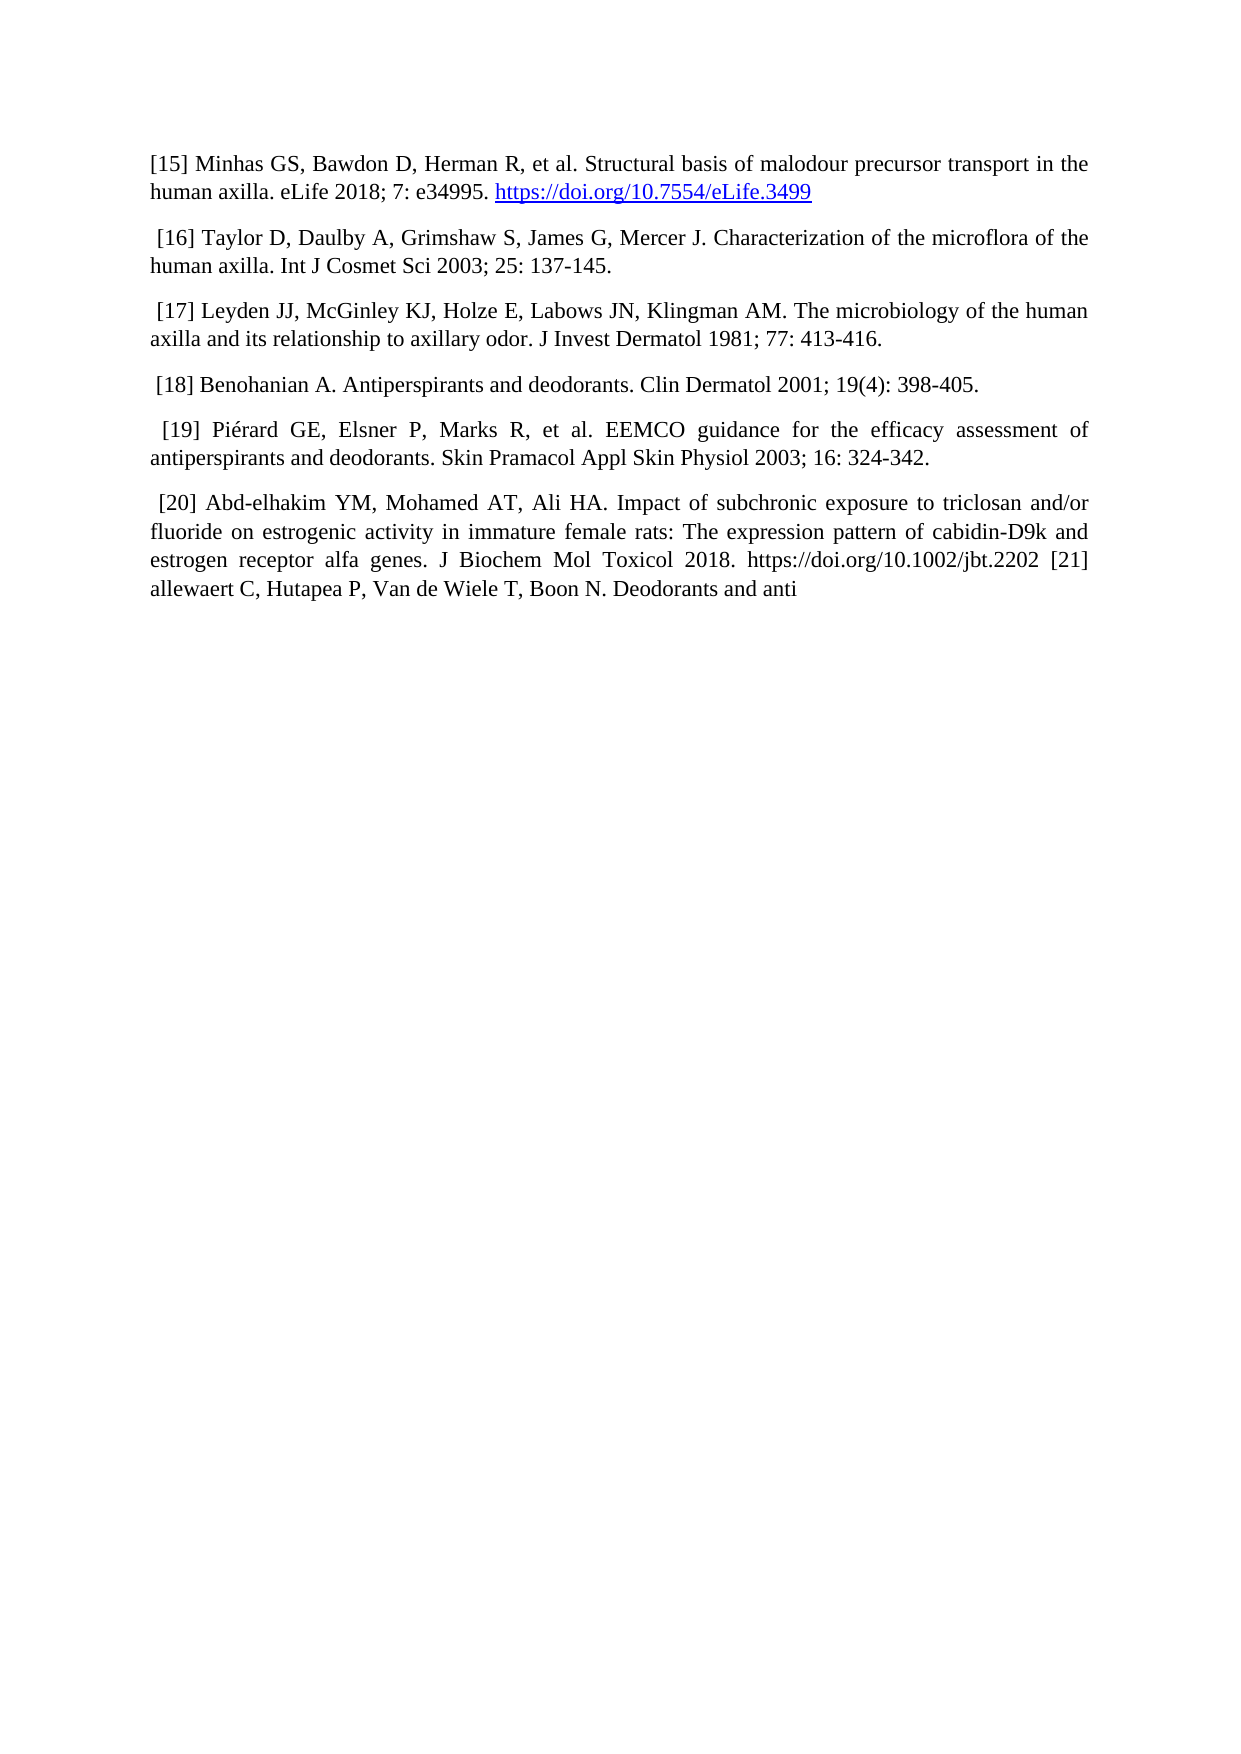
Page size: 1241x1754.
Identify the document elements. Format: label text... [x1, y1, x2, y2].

text [20] Abd-elhakim YM, Mohamed AT, Ali HA. Impact of subchronic exposure to triclosan and/or fluoride on estrogenic activity in immature female rats: The expression pattern of cabidin-D9k and estrogen receptor alfa genes. J Biochem Mol Toxicol 2018. https://doi.org/10.1002/jbt.2202 [21] allewaert C, Hutapea P, Van de Wiele T, Boon N. Deodorants and anti [150, 489, 1090, 601]
text [19] Piérard GE, Elsner P, Marks R, et al. EEMCO guidance for the efficacy assessment of antiperspirants and deodorants. Skin Pramacol Appl Skin Physiol 2003; 16: 324-342. [150, 416, 1090, 471]
text [17] Leyden JJ, McGinley KJ, Holze E, Labows JN, Klingman AM. The microbiology of the human axilla and its relationship to axillary odor. J Invest Dermatol 1981; 77: 413-416. [150, 297, 1090, 352]
text [15] Minhas GS, Bawdon D, Herman R, et al. Structural basis of malodour precursor transport in the human axilla. eLife 2018; 7: e34995. https://doi.org/10.7554/eLife.3499 [150, 150, 1090, 205]
text [18] Benohanian A. Antiperspirants and deodorants. Clin Dermatol 2001; 19(4): 398-405. [150, 371, 1090, 397]
text [16] Taylor D, Daulby A, Grimshaw S, James G, Mercer J. Characterization of the microflora of the human axilla. Int J Cosmet Sci 2003; 25: 137-145. [150, 223, 1090, 278]
